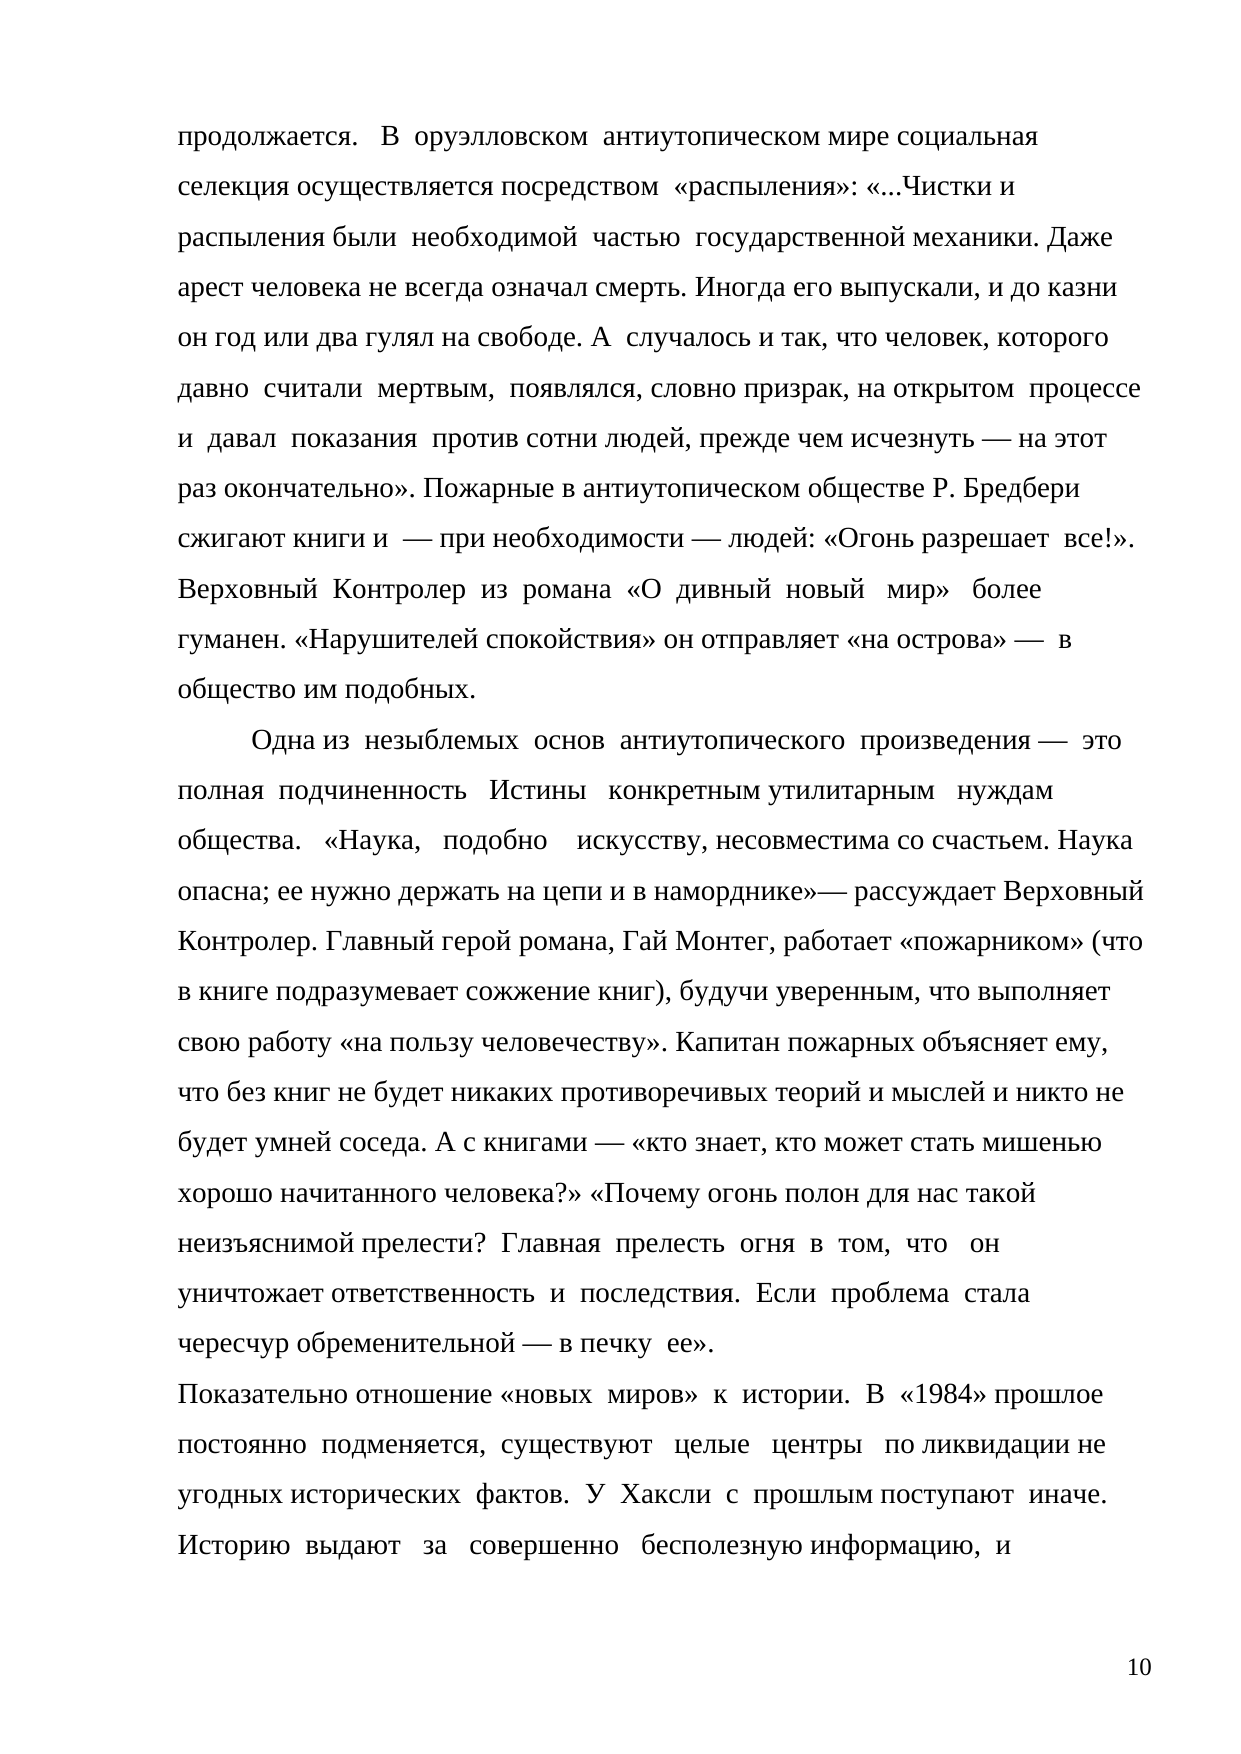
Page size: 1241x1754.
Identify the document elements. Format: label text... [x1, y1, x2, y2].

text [177, 118, 1152, 705]
text Одна из незыблемых основ антиутопического произведения — это полная подчиненность Истины конкретным утилитарным нуждам общества. «Наука, подобно искусству, несовместима со счастьем. Наука опасна; ее нужно держать на цепи и в наморднике»— рассуждает Верховный Контролер. Главный герой романа, Гай Монтег, работает «пожарником» (что в книге подразумевает сожжение книг), будучи уверенным, что выполняет свою работу «на пользу человечеству». Капитан пожарных объясняет ему, что без книг не будет никаких противоречивых теорий и мыслей и никто не будет умней соседа. А с книгами — «кто знает, кто может стать мишенью хорошо начитанного человека?» «Почему огонь полон для нас такой неизъяснимой прелести? Главная прелесть огня в том, что он уничтожает ответственность и последствия. Если проблема стала чересчур обременительной — в печку ее». [177, 722, 1152, 1359]
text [177, 1376, 1152, 1560]
